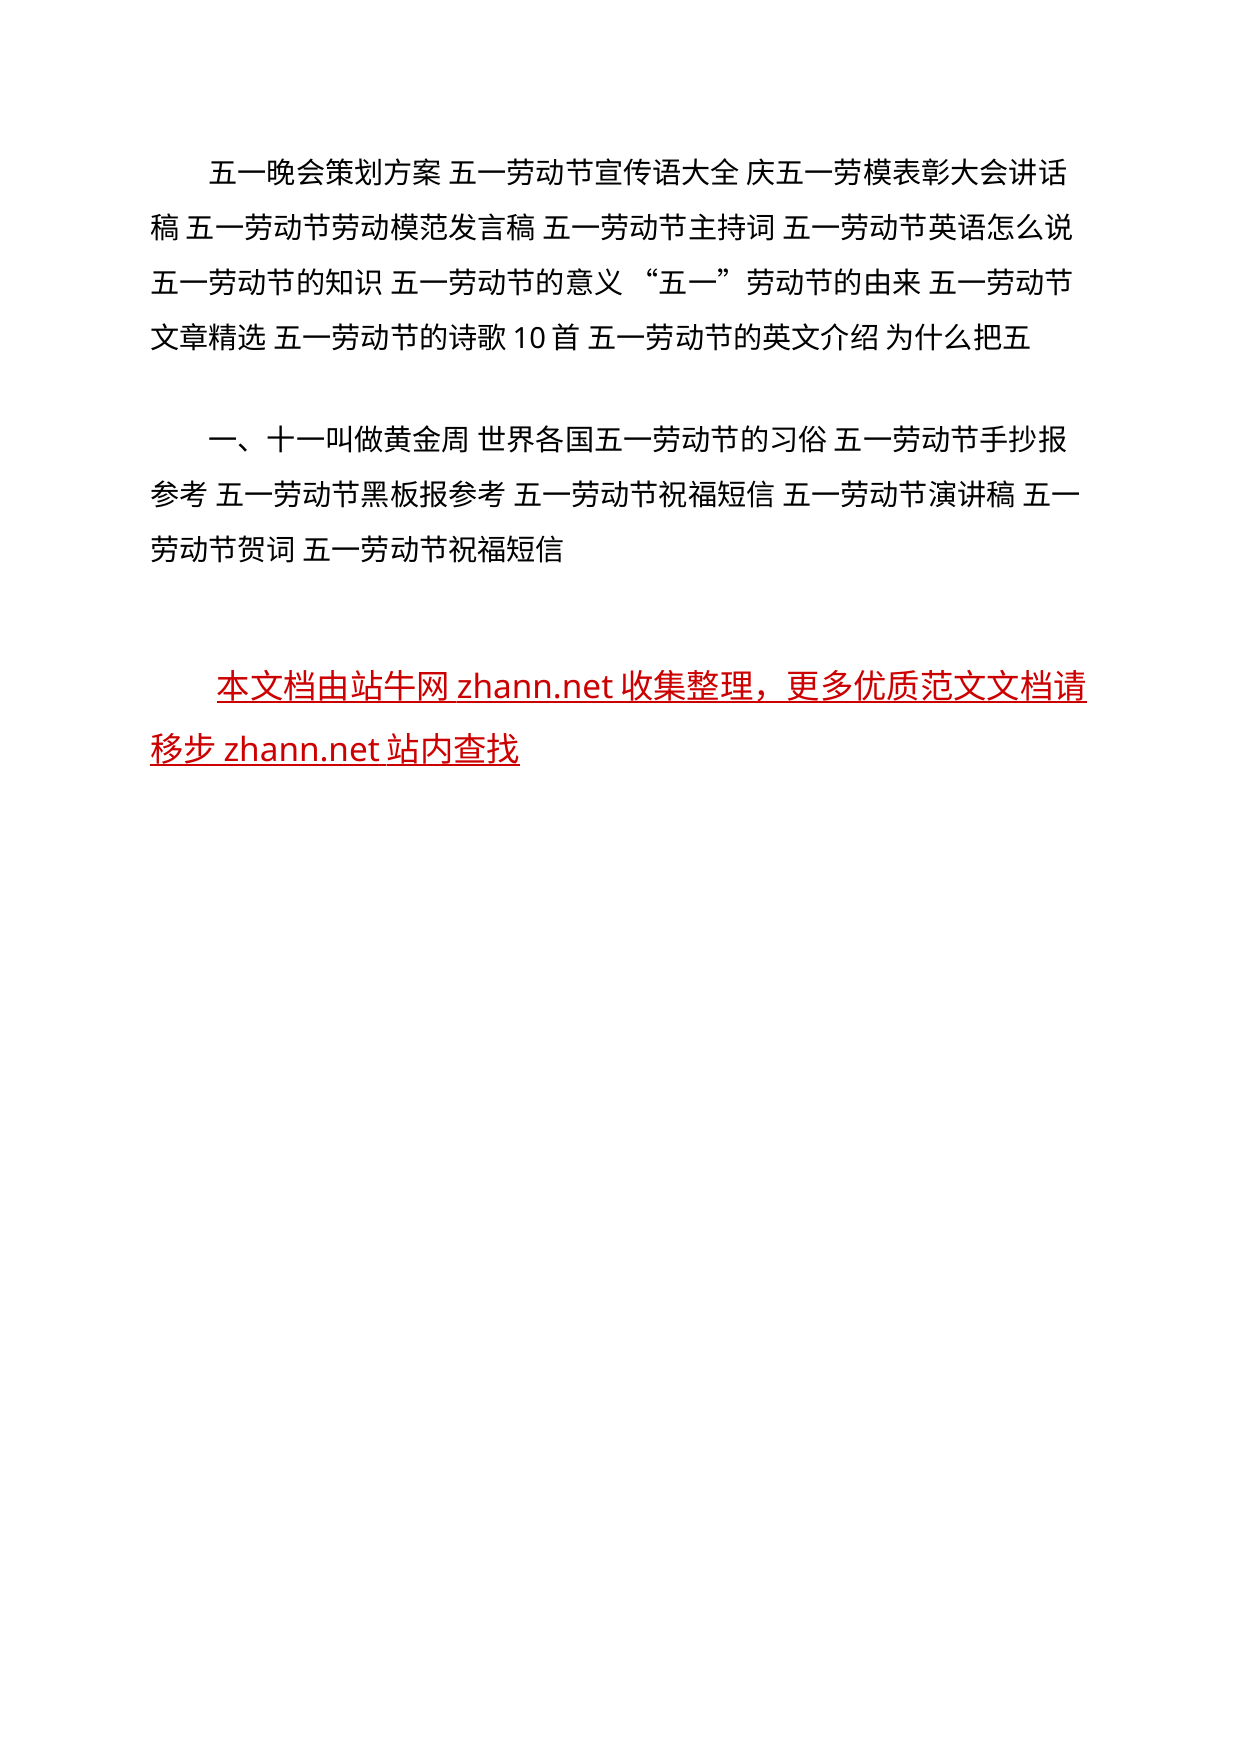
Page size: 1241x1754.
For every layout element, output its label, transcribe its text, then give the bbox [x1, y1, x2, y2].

text 一、十一叫做黄金周 世界各国五一劳动节的习俗 五一劳动节手抄报参考 五一劳动节黑板报参考 五一劳动节祝福短信 五一劳动节演讲稿 五一劳动节贺词 五一劳动节祝福短信 [150, 417, 1090, 569]
text 本文档由站牛网zhann.net收集整理，更多优质范文文档请移步zhann.net站内查找 [150, 659, 1090, 771]
text 五一晚会策划方案 五一劳动节宣传语大全 庆五一劳模表彰大会讲话稿 五一劳动节劳动模范发言稿 五一劳动节主持词 五一劳动节英语怎么说 五一劳动节的知识 五一劳动节的意义 “五一”劳动节的由来 五一劳动节文章精选 五一劳动节的诗歌10首 五一劳动节的英文介绍 为什么把五 [150, 150, 1090, 357]
